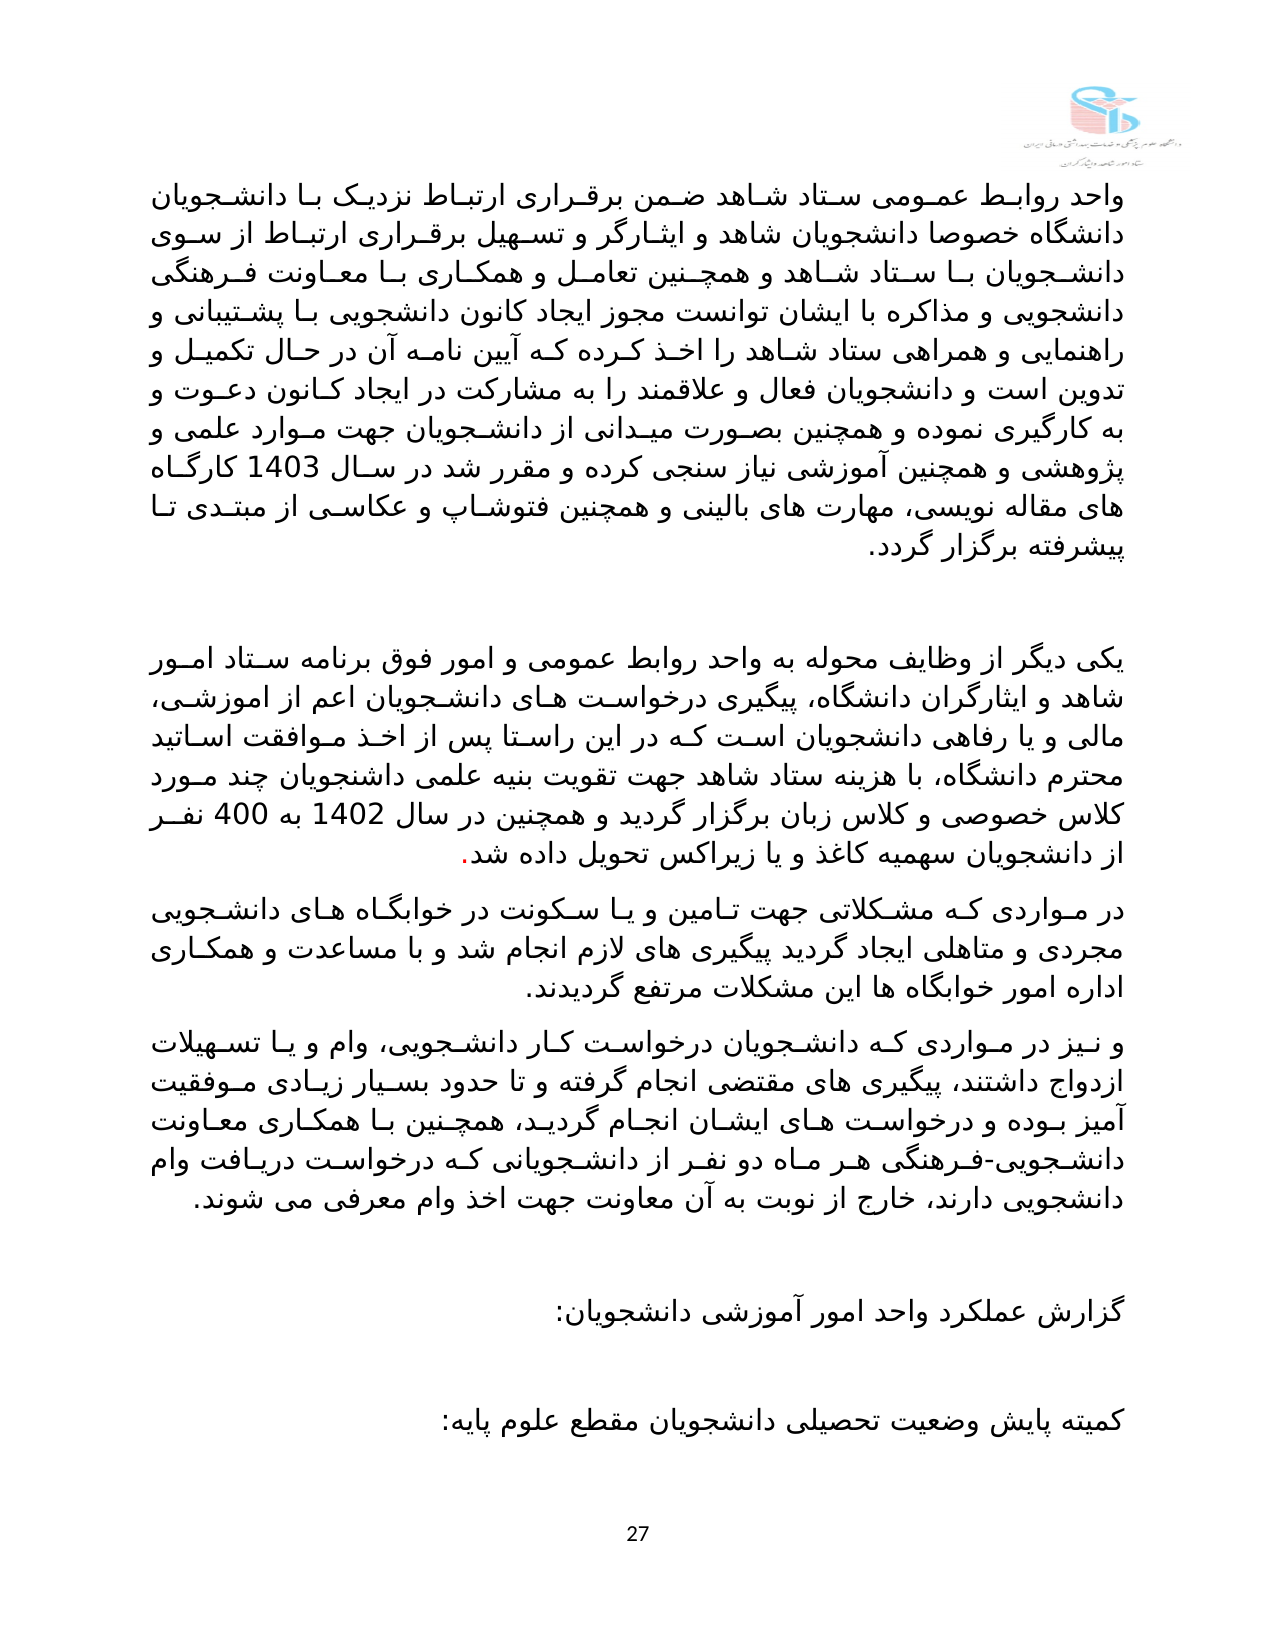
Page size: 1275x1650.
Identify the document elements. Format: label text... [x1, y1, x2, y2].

text واحد روابط عمومی ستاد شاهد ضمن برقراری ارتباط نزدیک با دانشجویان دانشگاه خصوصا دانشجویان شاهد و ایثارگر و تسهیل برقراری ارتباط از سوی دانشجویان با ستاد شاهد و همچنین تعامل و همکاری با معاونت فرهنگی دانشجویی و مذاکره با ایشان توانست مجوز ایجاد کانون دانشجویی با پشتیبانی و راهنمایی و همراهی ستاد شاهد را اخذ کرده که آیین نامه آن در حال تکمیل و تدوین است و دانشجویان فعال و علاقمند را به مشارکت در ایجاد کانون دعوت و به کارگیری نموده و همچنین بصورت میدانی از دانشجویان جهت موارد علمی و پژوهشی و همچنین آموزشی نیاز سنجی کرده و مقرر شد در سال 1403 کارگاه های مقاله نویسی، مهارت های بالینی و همچنین فتوشاپ و عکاسی از مبتدی تا پیشرفته برگزار گردد. [150, 150, 1125, 562]
text در مواردی که مشکلاتی جهت تامین و یا سکونت در خوابگاه های دانشجویی مجردی و متاهلی ایجاد گردید پیگیری های لازم انجام شد و با مساعدت و همکاری اداره امور خوابگاه ها این مشکلات مرتفع گردیدند. [150, 892, 1125, 1004]
picture [1000, 79, 1192, 173]
text و نیز در مواردی که دانشجویان درخواست کار دانشجویی، وام و یا تسهیلات ازدواج داشتند، پیگیری های مقتضی انجام گرفته و تا حدود بسیار زیادی موفقیت آمیز بوده و درخواست های ایشان انجام گردید، همچنین با همکاری معاونت دانشجویی-فرهنگی هر ماه دو نفر از دانشجویانی که درخواست دریافت وام دانشجویی دارند، خارج از نوبت به آن معاونت جهت اخذ وام معرفی می شوند. [150, 1026, 1125, 1216]
text یکی دیگر از وظایف محوله به واحد روابط عمومی و امور فوق برنامه ستاد امور شاهد و ایثارگران دانشگاه، پیگیری درخواست های دانشجویان اعم از اموزشی، مالی و یا رفاهی دانشجویان است که در این راستا پس از اخذ موافقت اساتید محترم دانشگاه، با هزینه ستاد شاهد جهت تقویت بنیه علمی داشنجویان چند مورد کلاس خصوصی و کلاس زبان برگزار گردید و همچنین در سال 1402 به 400 نفر از دانشجویان سهمیه کاغذ و یا زیراکس تحویل داده شد. [150, 642, 1125, 871]
text کمیته پایش وضعیت تحصیلی دانشجویان مقطع علوم پایه: [150, 1403, 1125, 1437]
text گزارش عملکرد واحد امور آموزشی دانشجویان: [150, 1295, 1125, 1329]
